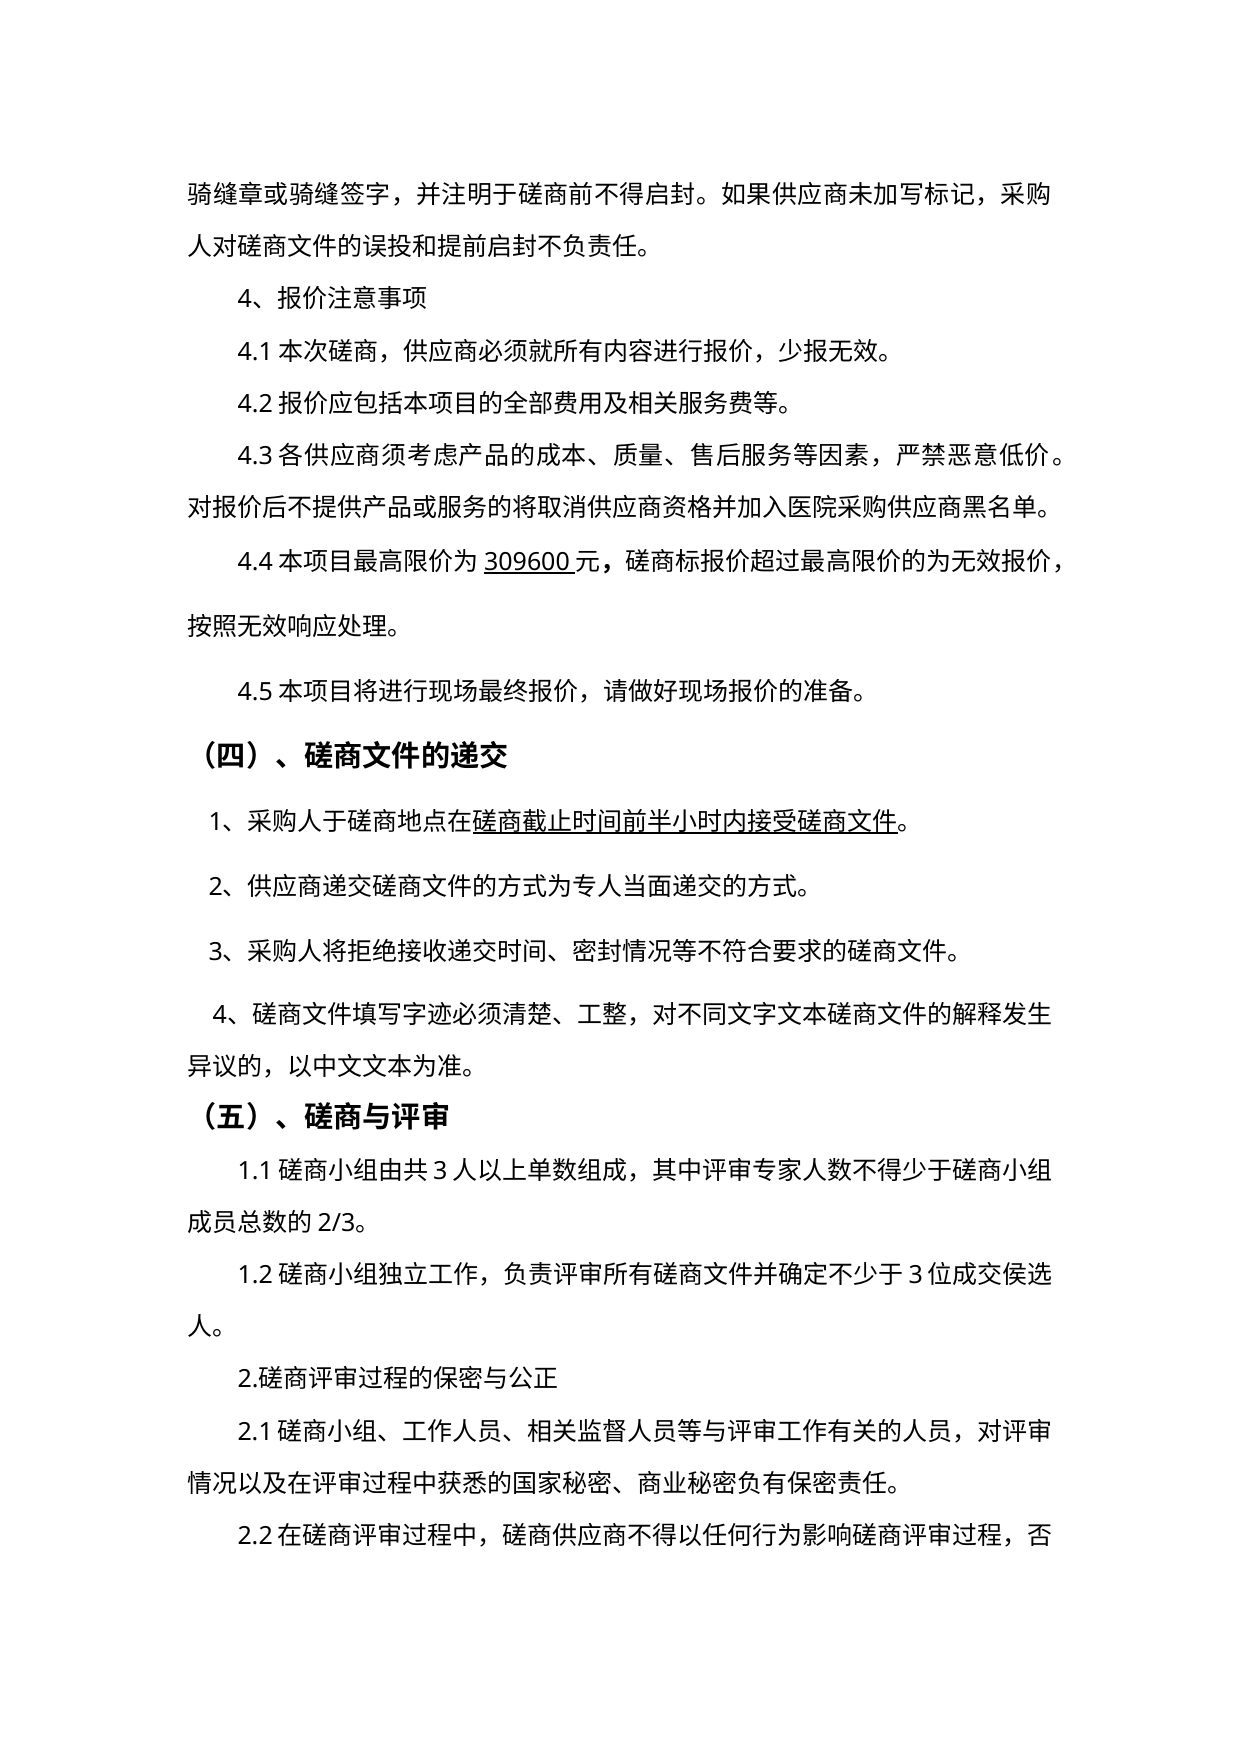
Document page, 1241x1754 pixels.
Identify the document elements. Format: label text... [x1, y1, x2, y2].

text 2、供应商递交磋商文件的方式为专人当面递交的方式。 [187, 852, 1053, 917]
text 1.2磋商小组独立工作，负责评审所有磋商文件并确定不少于3位成交侯选人。 [187, 1242, 1053, 1346]
text 2.1磋商小组、工作人员、相关监督人员等与评审工作有关的人员，对评审情况以及在评审过程中获悉的国家秘密、商业秘密负有保密责任。 [187, 1398, 1053, 1502]
text 4.2报价应包括本项目的全部费用及相关服务费等。 [187, 370, 1053, 422]
text 4、磋商文件填写字迹必须清楚、工整，对不同文字文本磋商文件的解释发生异议的，以中文文本为准。 [187, 982, 1053, 1086]
text （四）、磋商文件的递交 [187, 722, 1053, 787]
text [187, 1502, 1053, 1554]
text 3、采购人将拒绝接收递交时间、密封情况等不符合要求的磋商文件。 [187, 917, 1053, 982]
text 1、采购人于磋商地点在磋商截止时间前半小时内接受磋商文件。 [187, 787, 1053, 852]
text 4、报价注意事项 [187, 266, 1053, 318]
text 4.3各供应商须考虑产品的成本、质量、售后服务等因素，严禁恶意低价。对报价后不提供产品或服务的将取消供应商资格并加入医院采购供应商黑名单。 [187, 422, 1053, 527]
text 4.5本项目将进行现场最终报价，请做好现场报价的准备。 [187, 657, 1053, 722]
text （五）、磋商与评审 [187, 1086, 1053, 1138]
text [187, 162, 1053, 266]
text 4.4本项目最高限价为309600元，磋商标报价超过最高限价的为无效报价，按照无效响应处理。 [187, 527, 1053, 657]
text 2.磋商评审过程的保密与公正 [187, 1346, 1053, 1398]
text 1.1磋商小组由共3人以上单数组成，其中评审专家人数不得少于磋商小组成员总数的2/3。 [187, 1138, 1053, 1242]
text 4.1本次磋商，供应商必须就所有内容进行报价，少报无效。 [187, 318, 1053, 370]
